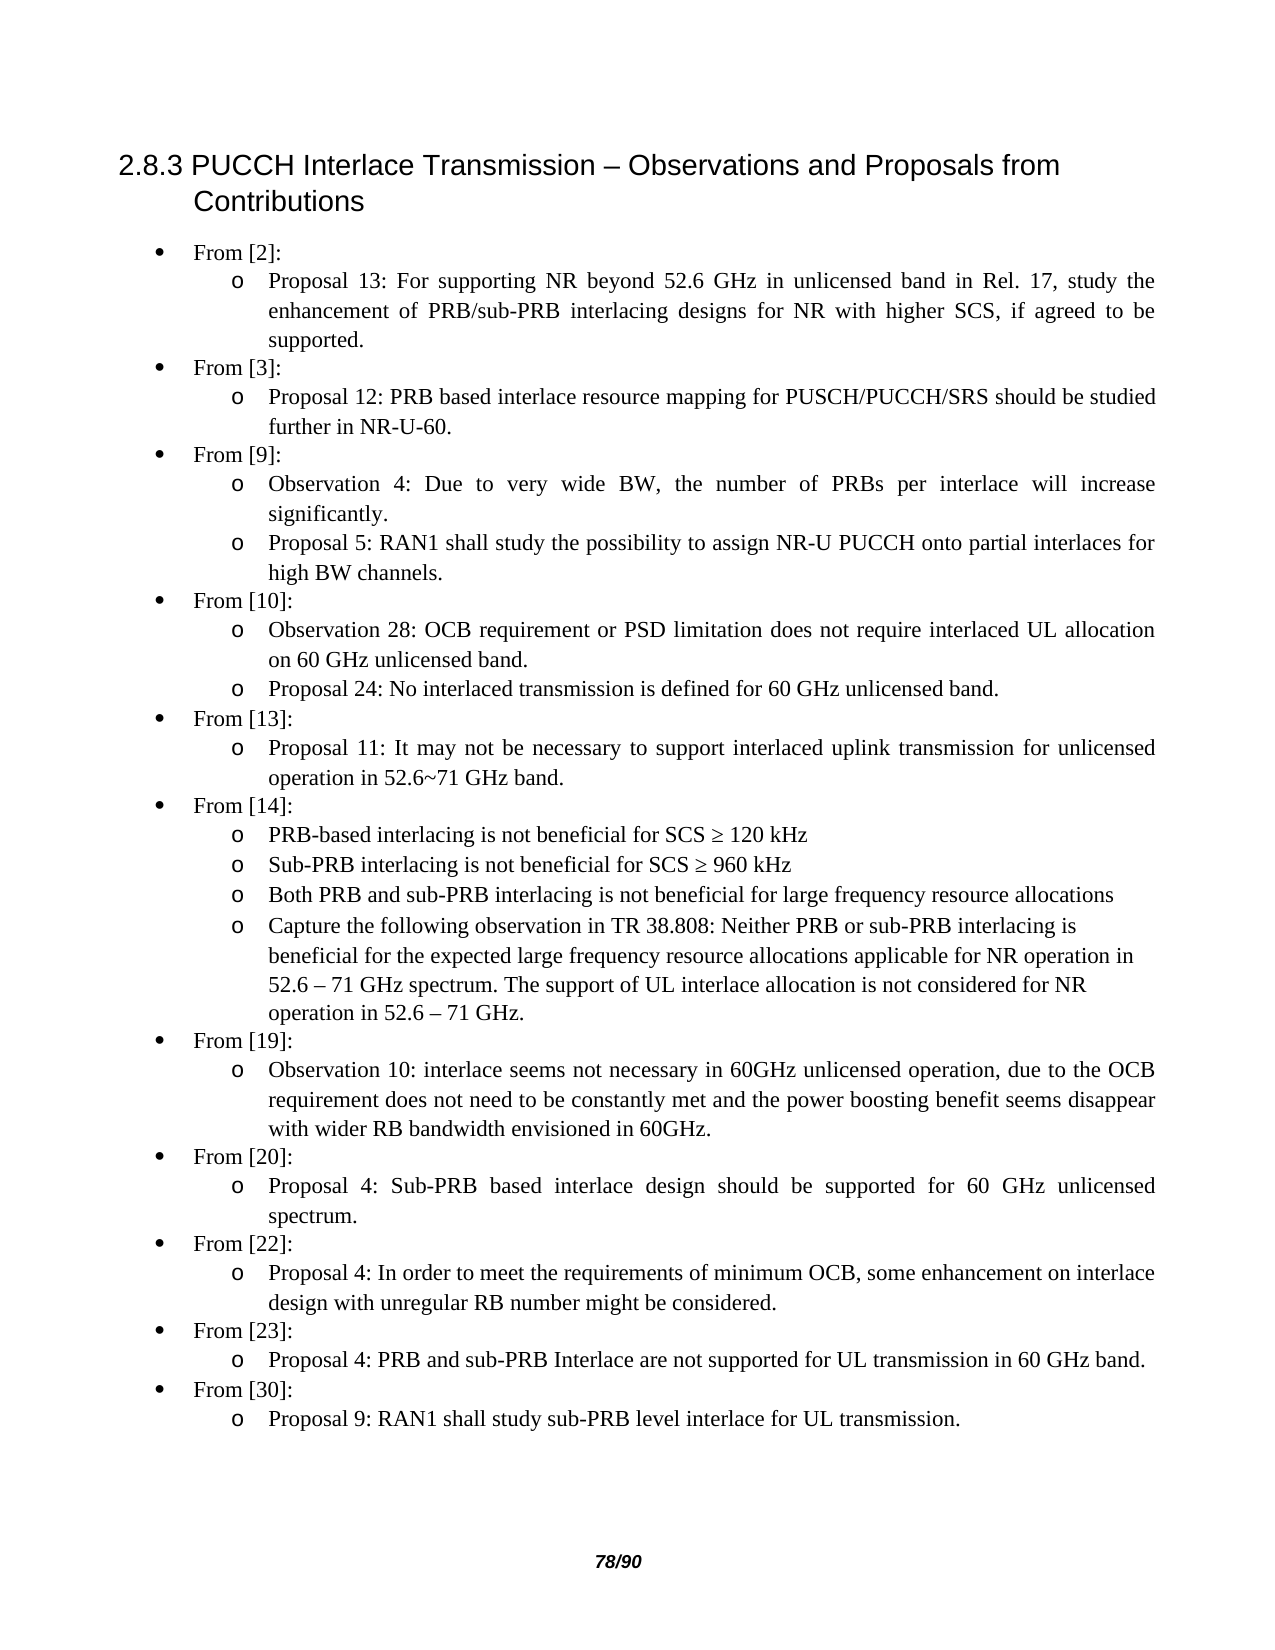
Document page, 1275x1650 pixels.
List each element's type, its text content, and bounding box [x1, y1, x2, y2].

list From [14]: [156, 792, 1157, 819]
list Capture the following observation in TR 38.808: Neither PRB or sub-PRB interlacing is beneficial for the expected large frequency resource allocations applicable for NR operation in 52.6 – 71 GHz spectrum. The support of UL interlace allocation is not considered for NR operation in 52.6 – 71 GHz. [231, 912, 1157, 1026]
list Observation 10: interlace seems not necessary in 60GHz unlicensed operation, due to the OCB requirement does not need to be constantly met and the power boosting benefit seems disappear with wider RB bandwidth envisioned in 60GHz. [231, 1056, 1157, 1141]
list Proposal 13: For supporting NR beyond 52.6 GHz in unlicensed band in Rel. 17, study the enhancement of PRB/sub-PRB interlacing designs for NR with higher SCS, if agreed to be supported. [231, 267, 1157, 352]
list Proposal 4: Sub-PRB based interlace design should be supported for 60 GHz unlicensed spectrum. [231, 1172, 1157, 1228]
list Proposal 12: PRB based interlace resource mapping for PUSCH/PUCCH/SRS should be studied further in NR-U-60. [231, 383, 1157, 439]
list From [30]: [156, 1376, 1157, 1403]
list Sub-PRB interlacing is not beneficial for SCS ≥ 960 kHz [231, 851, 1157, 879]
list From [3]: [156, 354, 1157, 381]
list From [9]: [156, 442, 1157, 468]
list Proposal 4: PRB and sub-PRB Interlace are not supported for UL transmission in 60 GHz band. [231, 1346, 1157, 1374]
list Proposal 24: No interlaced transmission is defined for 60 GHz unlicensed band. [231, 675, 1157, 703]
subtitle 2.8.3 PUCCH Interlace Transmission – Observations and Proposals from Contributions [118, 148, 1157, 217]
list From [20]: [156, 1143, 1157, 1169]
list Proposal 5: RAN1 shall study the possibility to assign NR-U PUCCH onto partial interlaces for high BW channels. [231, 529, 1157, 585]
list From [10]: [156, 587, 1157, 614]
list Proposal 11: It may not be necessary to support interlaced uplink transmission for unlicensed operation in 52.6~71 GHz band. [231, 733, 1157, 790]
list Observation 4: Due to very wide BW, the number of PRBs per interlace will increase significantly. [231, 470, 1157, 527]
list From [23]: [156, 1318, 1157, 1344]
list Proposal 4: In order to meet the requirements of minimum OCB, some enhancement on interlace design with unregular RB number might be considered. [231, 1259, 1157, 1316]
list Proposal 9: RAN1 shall study sub-PRB level interlace for UL transmission. [231, 1405, 1157, 1433]
list From [2]: [156, 239, 1157, 265]
list From [13]: [156, 705, 1157, 731]
list Both PRB and sub-PRB interlacing is not beneficial for large frequency resource allocations [231, 882, 1157, 910]
list Observation 28: OCB requirement or PSD limitation does not require interlaced UL allocation on 60 GHz unlicensed band. [231, 616, 1157, 673]
list From [22]: [156, 1230, 1157, 1257]
list From [19]: [156, 1028, 1157, 1054]
list PRB-based interlacing is not beneficial for SCS ≥ 120 kHz [231, 821, 1157, 849]
